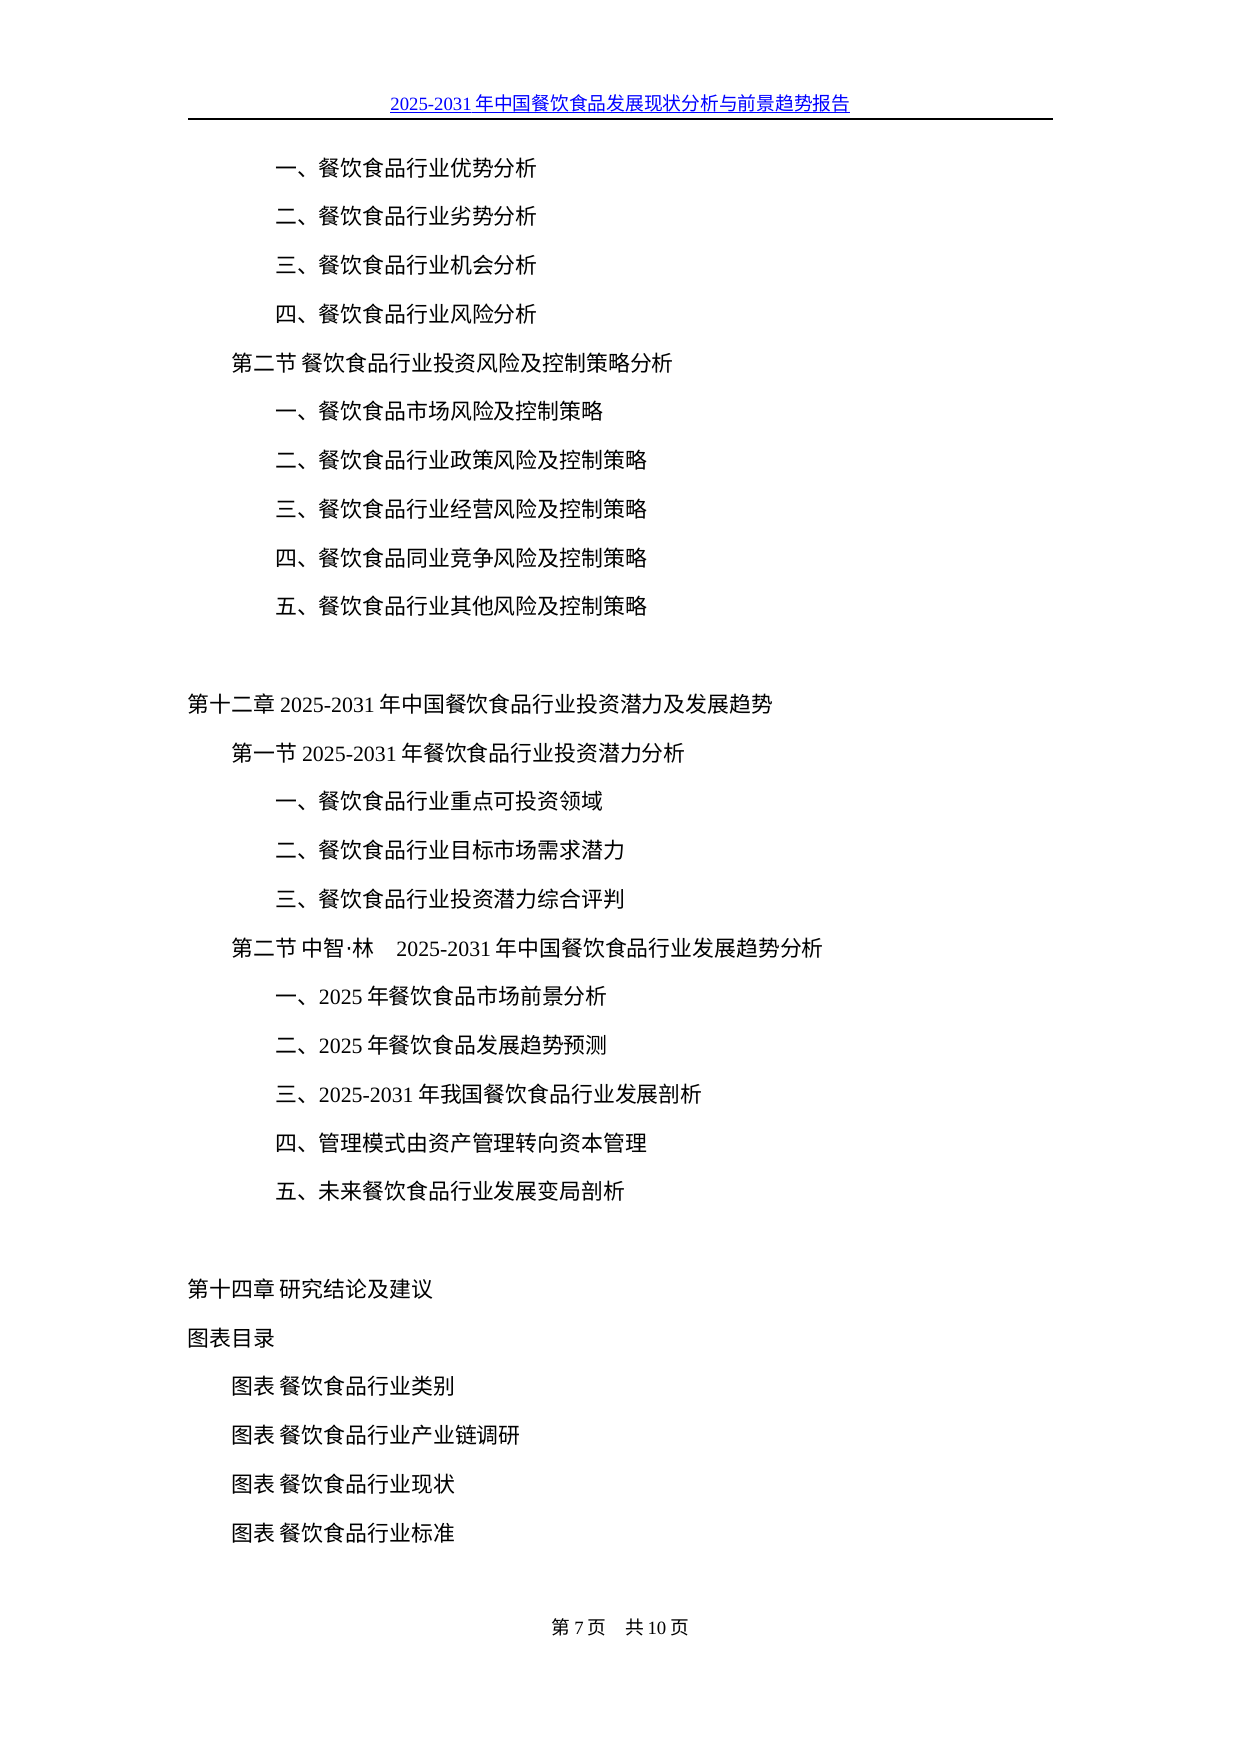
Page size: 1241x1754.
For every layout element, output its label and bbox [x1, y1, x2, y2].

text [187, 150, 1053, 1548]
